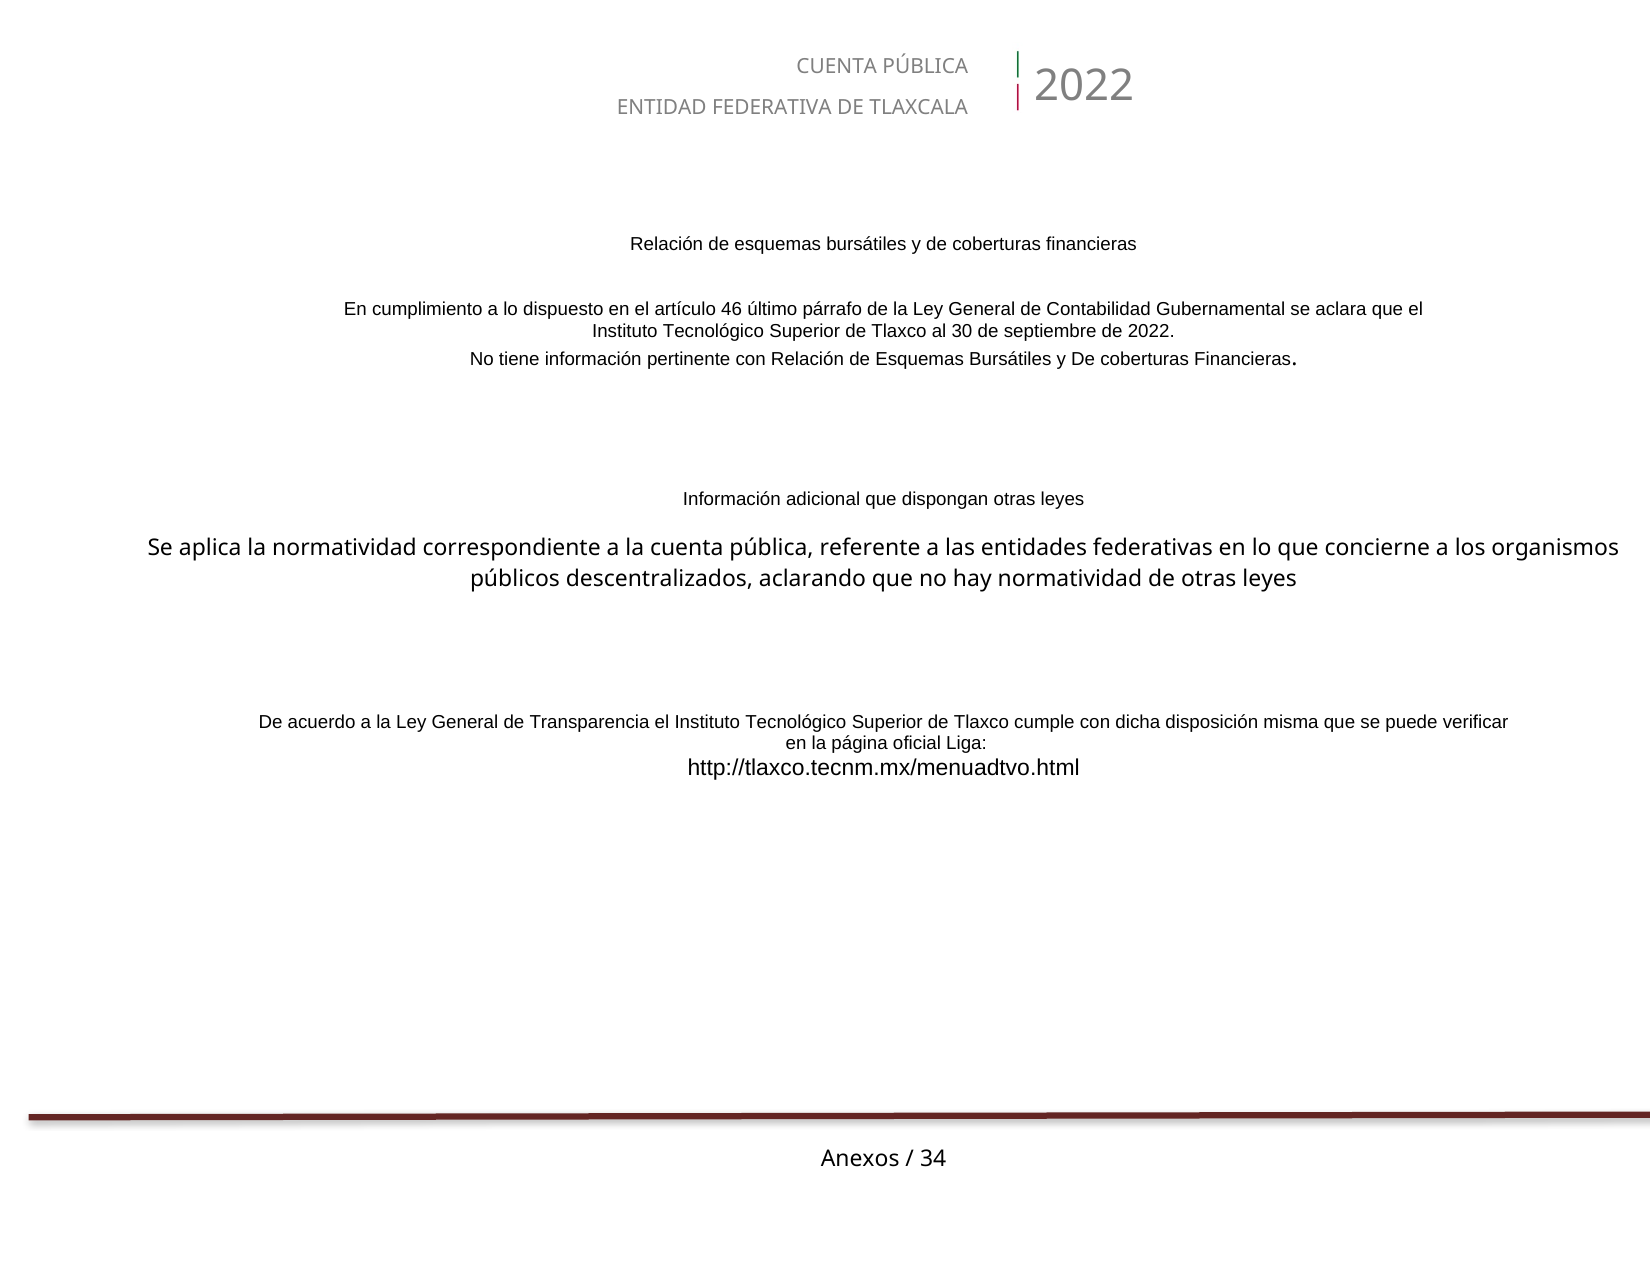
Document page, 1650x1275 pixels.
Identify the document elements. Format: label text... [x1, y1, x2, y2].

text Se aplica la normatividad correspondiente a la cuenta pública, referente a las entidades federativas en lo que concierne a los organismos públicos descentralizados, aclarando que no hay normatividad de otras leyes [146, 531, 1621, 593]
text en la página oficial Liga: [146, 732, 1621, 754]
text Relación de esquemas bursátiles y de coberturas financieras [146, 233, 1621, 255]
text Información adicional que dispongan otras leyes [146, 487, 1621, 509]
text No tiene información pertinente con Relación de Esquemas Bursátiles y De coberturas Financieras. [146, 341, 1621, 372]
picture [1012, 42, 1028, 113]
text Instituto Tecnológico Superior de Tlaxco al 30 de septiembre de 2022. [146, 319, 1621, 341]
text De acuerdo a la Ley General de Transparencia el Instituto Tecnológico Superior de Tlaxco cumple con dicha disposición misma que se puede verificar [146, 711, 1621, 732]
text http://tlaxco.tecnm.mx/menuadtvo.html [146, 754, 1621, 780]
text En cumplimiento a lo dispuesto en el artículo 46 último párrafo de la Ley General de Contabilidad Gubernamental se aclara que el [146, 298, 1621, 319]
